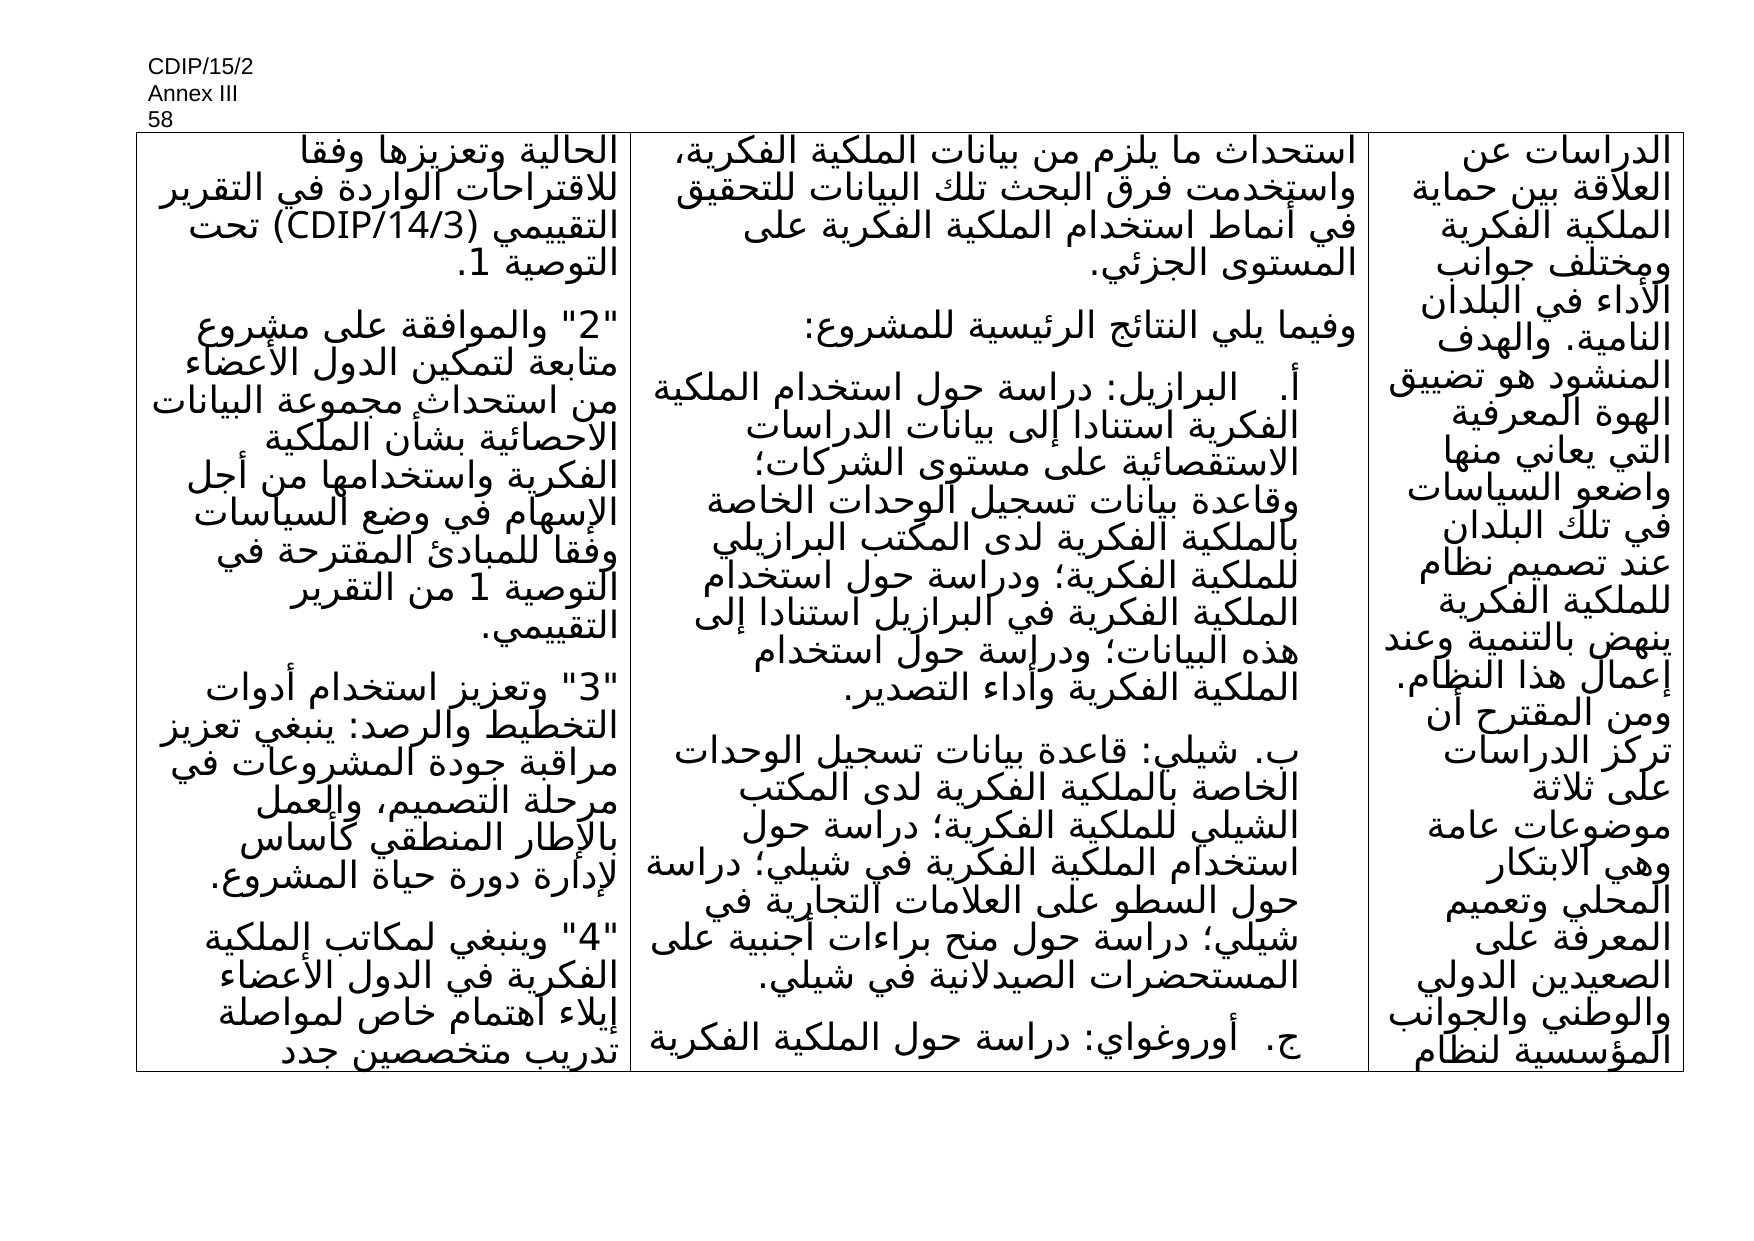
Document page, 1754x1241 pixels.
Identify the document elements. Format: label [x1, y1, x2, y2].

table_cell [137, 133, 630, 1071]
table_cell [631, 133, 1368, 1071]
table_cell [1369, 133, 1683, 1071]
